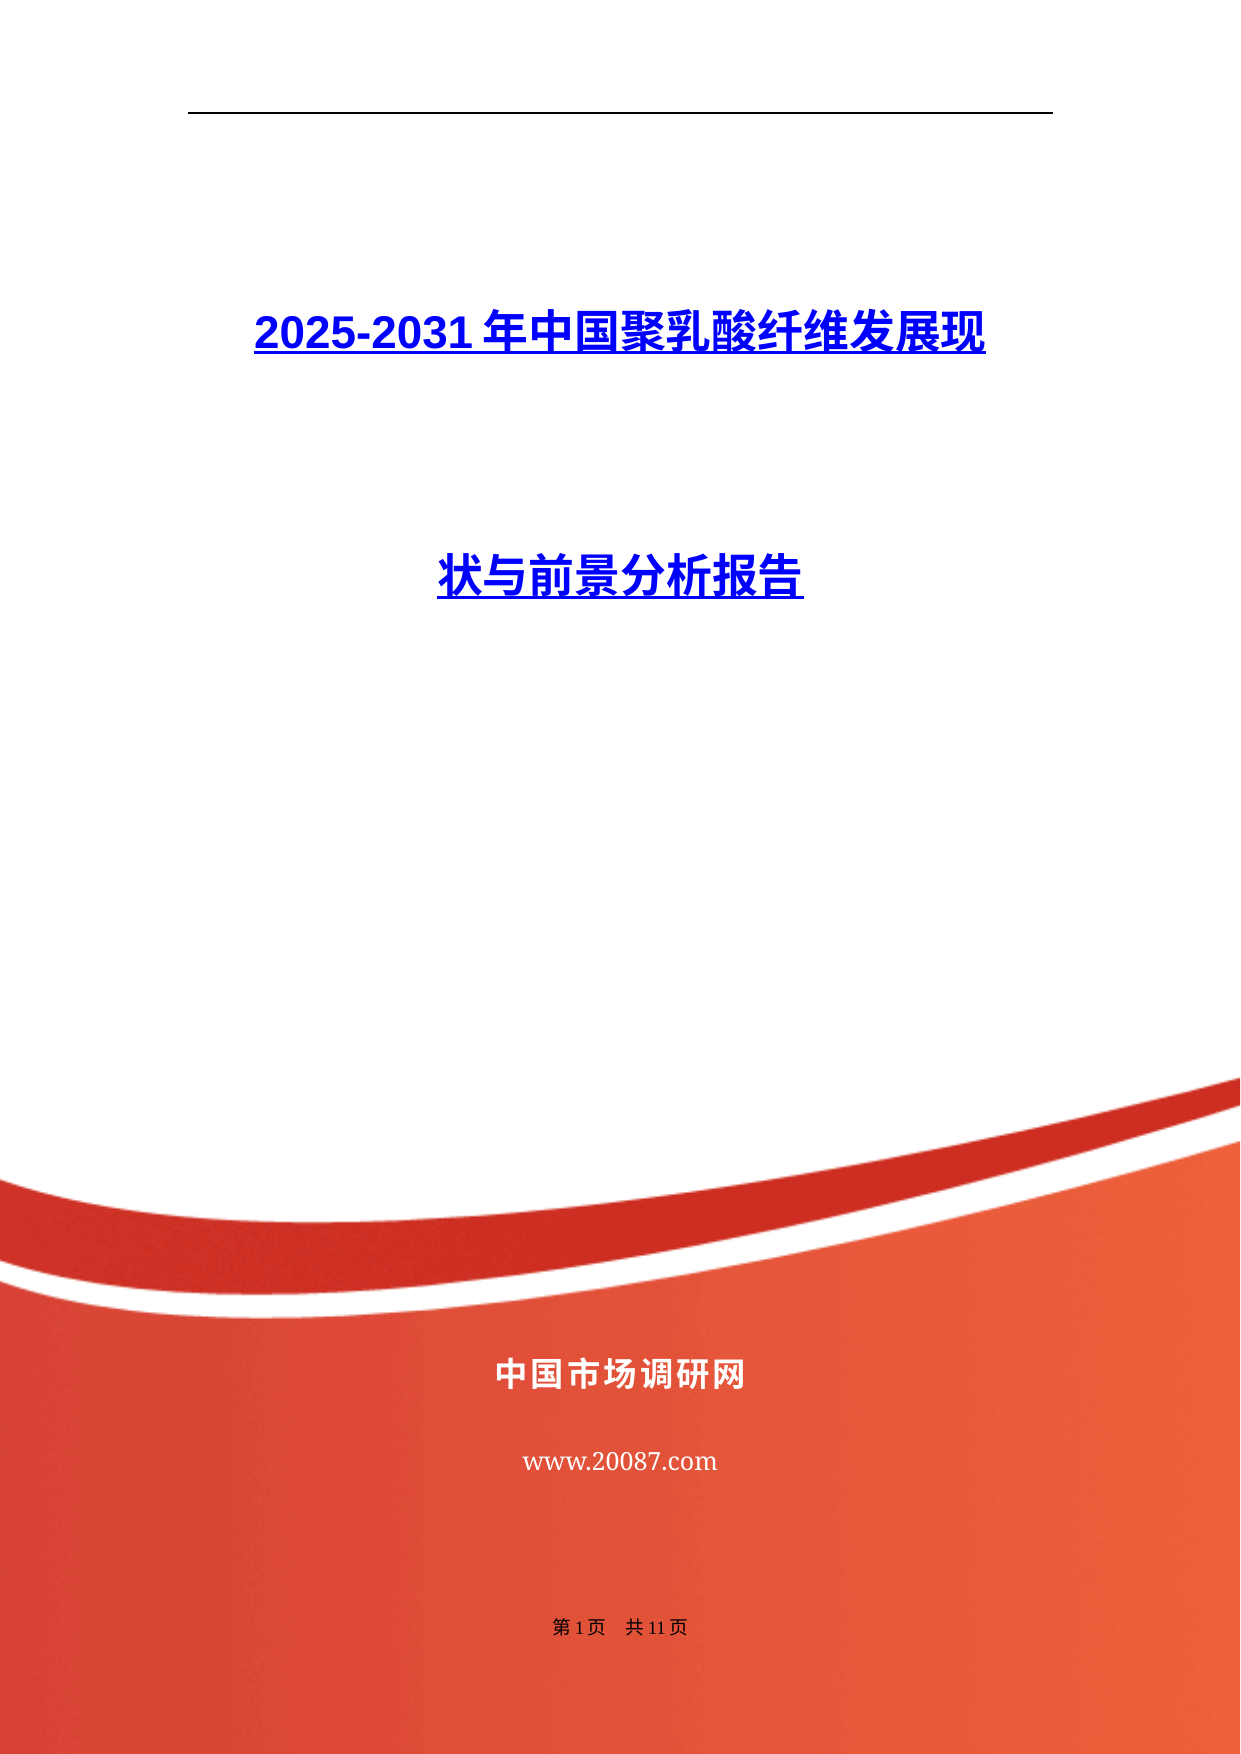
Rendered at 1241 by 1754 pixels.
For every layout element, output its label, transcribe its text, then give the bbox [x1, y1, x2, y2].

picture [0, 1006, 1241, 1754]
table_header 2025-2031年中国聚乳酸纤维发展现状与前景分析报告 [188, 207, 1053, 773]
text www.20087.com [187, 1428, 1053, 1493]
subtitle 中国市场调研网 [187, 1339, 1053, 1404]
